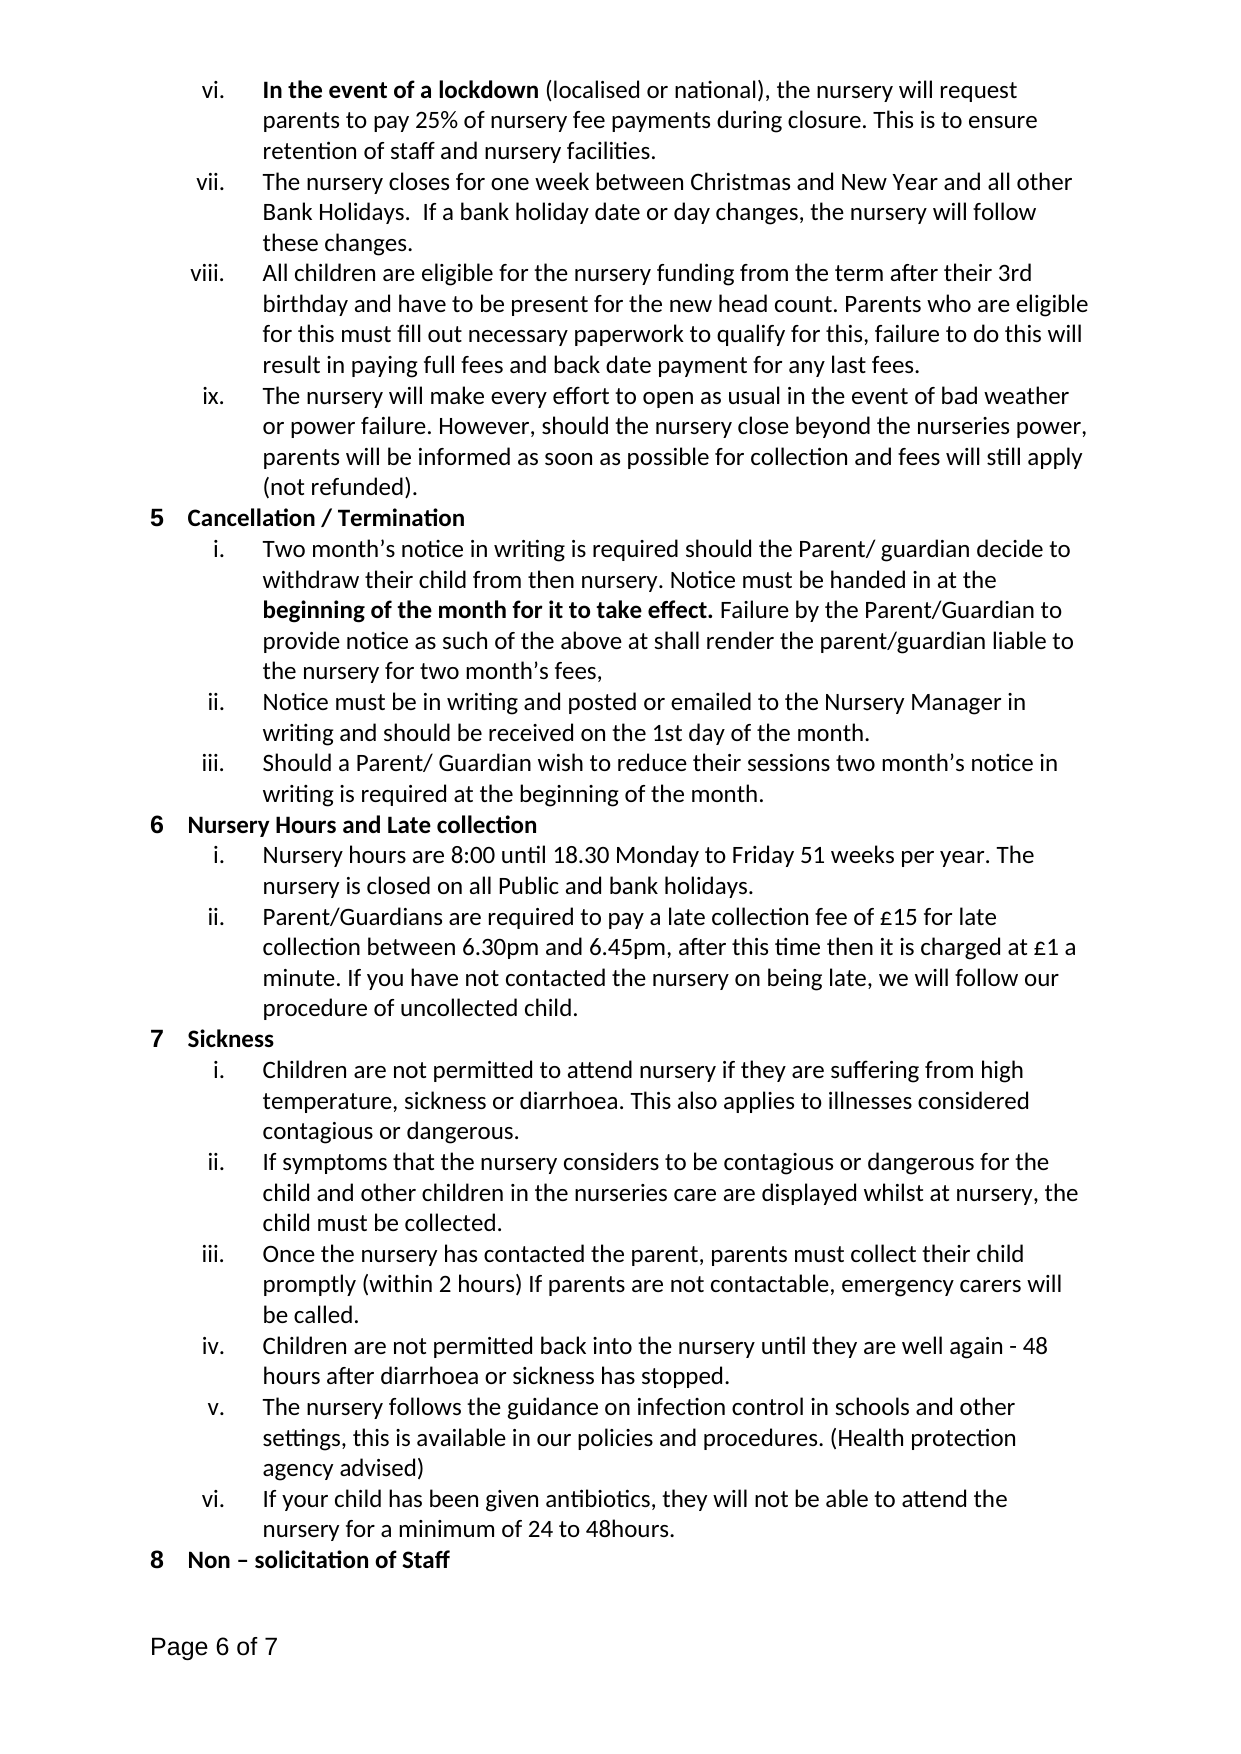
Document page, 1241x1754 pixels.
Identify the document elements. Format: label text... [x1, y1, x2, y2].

list Non – solicitation of Staff [150, 1544, 1090, 1575]
list Nursery Hours and Late collection [150, 809, 1090, 839]
list Parent/Guardians are required to pay a late collection fee of £15 for late collection between 6.30pm and 6.45pm, after this time then it is charged at £1 a minute. If you have not contacted the nursery on being late, we will follow our procedure of uncollected child. [225, 901, 1090, 1023]
list In the event of a lockdown (localised or national), the nursery will request parents to pay 25% of nursery fee payments during closure. This is to ensure retention of staff and nursery facilities. [225, 74, 1090, 165]
list Sickness [150, 1023, 1090, 1054]
list The nursery follows the guidance on infection control in schools and other settings, this is available in our policies and procedures. (Health protection agency advised) [225, 1391, 1090, 1483]
list The nursery closes for one week between Christmas and New Year and all other Bank Holidays. If a bank holiday date or day changes, the nursery will follow these changes. [225, 166, 1090, 257]
list Cancellation / Termination [150, 502, 1090, 533]
list Two month’s notice in writing is required should the Parent/ guardian decide to withdraw their child from then nursery. Notice must be handed in at the beginning of the month for it to take effect. Failure by the Parent/Guardian to provide notice as such of the above at shall render the parent/guardian liable to the nursery for two month’s fees, [225, 533, 1090, 686]
list If your child has been given antibiotics, they will not be able to attend the nursery for a minimum of 24 to 48hours. [225, 1483, 1090, 1544]
list Children are not permitted to attend nursery if they are suffering from high temperature, sickness or diarrhoea. This also applies to illnesses considered contagious or dangerous. [225, 1054, 1090, 1146]
list Notice must be in writing and posted or emailed to the Nursery Manager in writing and should be received on the 1st day of the month. [225, 686, 1090, 747]
list Should a Parent/ Guardian wish to reduce their sessions two month’s notice in writing is required at the beginning of the month. [225, 747, 1090, 808]
list Children are not permitted back into the nursery until they are well again - 48 hours after diarrhoea or sickness has stopped. [225, 1330, 1090, 1391]
list The nursery will make every effort to open as usual in the event of bad weather or power failure. However, should the nursery close beyond the nurseries power, parents will be informed as soon as possible for collection and fees will still apply (not refunded). [225, 380, 1090, 502]
list Once the nursery has contacted the parent, parents must collect their child promptly (within 2 hours) If parents are not contactable, emergency carers will be called. [225, 1238, 1090, 1329]
list Nursery hours are 8:00 until 18.30 Monday to Friday 51 weeks per year. The nursery is closed on all Public and bank holidays. [225, 840, 1090, 901]
list If symptoms that the nursery considers to be contagious or dangerous for the child and other children in the nurseries care are displayed whilst at nursery, the child must be collected. [225, 1146, 1090, 1238]
list All children are eligible for the nursery funding from the term after their 3rd birthday and have to be present for the new head count. Parents who are eligible for this must fill out necessary paperwork to qualify for this, failure to do this will result in paying full fees and back date payment for any last fees. [225, 258, 1090, 380]
